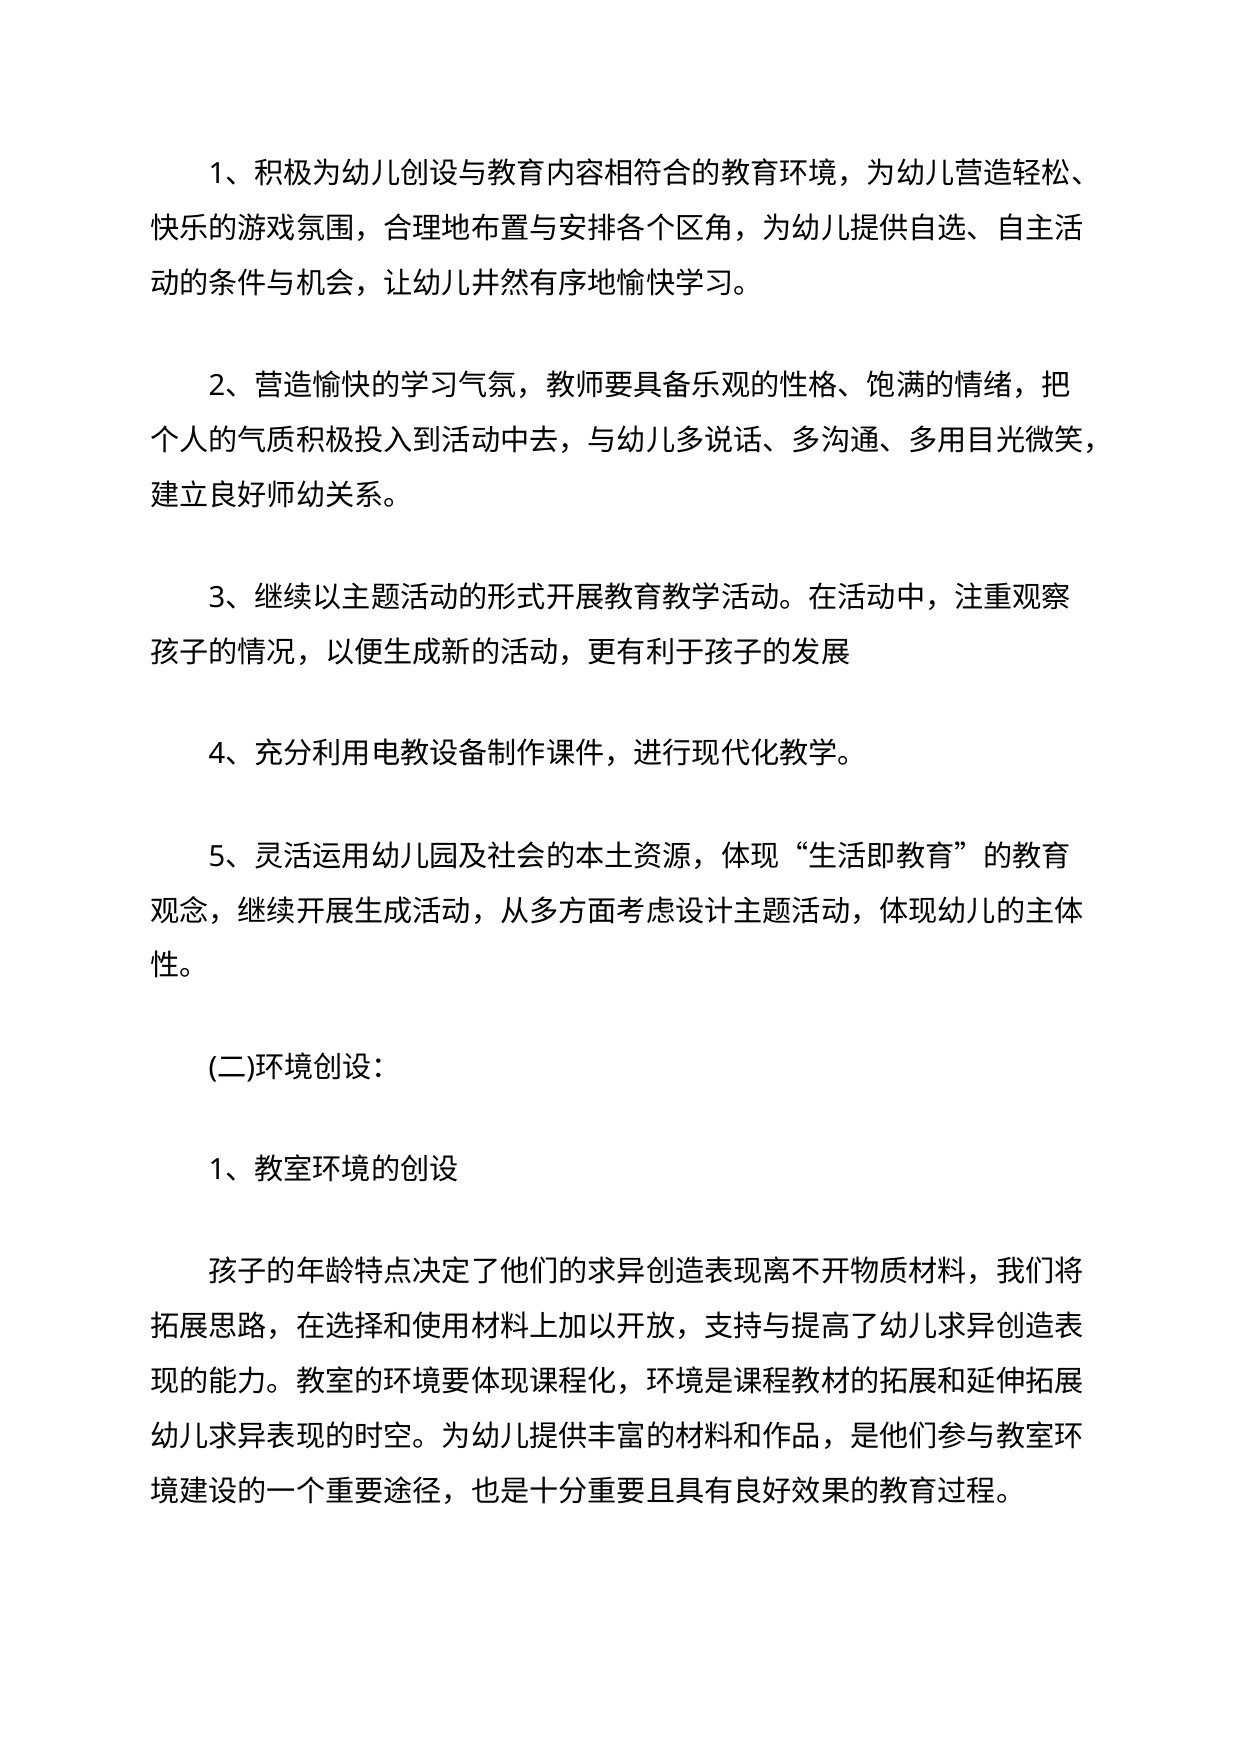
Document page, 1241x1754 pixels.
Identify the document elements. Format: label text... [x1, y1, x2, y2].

text (二)环境创设： [150, 1044, 1090, 1086]
text 4、充分利用电教设备制作课件，进行现代化教学。 [150, 730, 1090, 772]
text 5、灵活运用幼儿园及社会的本土资源，体现“生活即教育”的教育观念，继续开展生成活动，从多方面考虑设计主题活动，体现幼儿的主体性。 [150, 832, 1090, 984]
text 孩子的年龄特点决定了他们的求异创造表现离不开物质材料，我们将拓展思路，在选择和使用材料上加以开放，支持与提高了幼儿求异创造表现的能力。教室的环境要体现课程化，环境是课程教材的拓展和延伸拓展幼儿求异表现的时空。为幼儿提供丰富的材料和作品，是他们参与教室环境建设的一个重要途径，也是十分重要且具有良好效果的教育过程。 [150, 1248, 1090, 1509]
text 1、积极为幼儿创设与教育内容相符合的教育环境，为幼儿营造轻松、快乐的游戏氛围，合理地布置与安排各个区角，为幼儿提供自选、自主活动的条件与机会，让幼儿井然有序地愉快学习。 [150, 150, 1090, 302]
text 1、教室环境的创设 [150, 1146, 1090, 1188]
text 2、营造愉快的学习气氛，教师要具备乐观的性格、饱满的情绪，把个人的气质积极投入到活动中去，与幼儿多说话、多沟通、多用目光微笑，建立良好师幼关系。 [150, 362, 1090, 514]
text 3、继续以主题活动的形式开展教育教学活动。在活动中，注重观察孩子的情况，以便生成新的活动，更有利于孩子的发展 [150, 573, 1090, 671]
